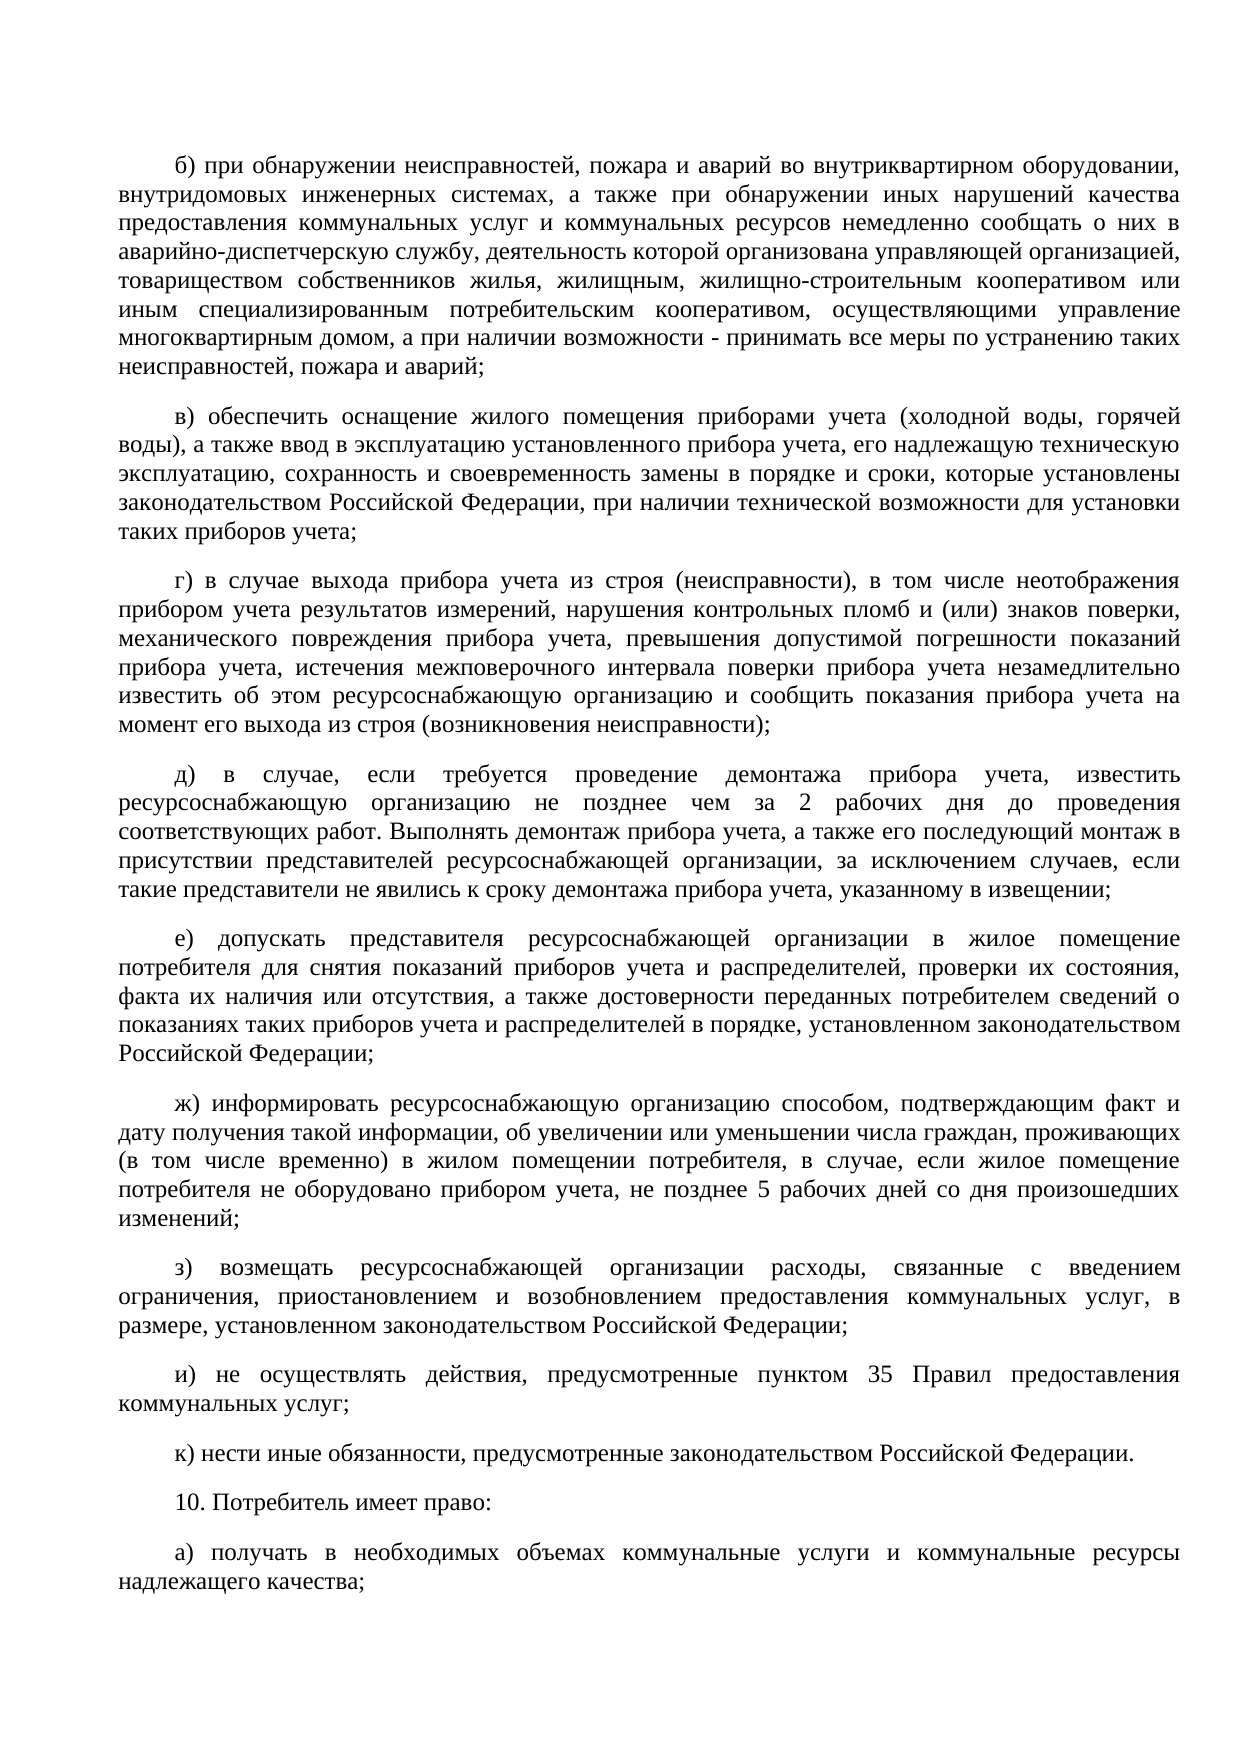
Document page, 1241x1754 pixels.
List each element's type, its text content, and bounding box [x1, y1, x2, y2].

text в) обеспечить оснащение жилого помещения приборами учета (холодной воды, горячей воды), а также ввод в эксплуатацию установленного прибора учета, его надлежащую техническую эксплуатацию, сохранность и своевременность замены в порядке и сроки, которые установлены законодательством Российской Федерации, при наличии технической возможности для установки таких приборов учета; [118, 401, 1181, 544]
text ж) информировать ресурсоснабжающую организацию способом, подтверждающим факт и дату получения такой информации, об увеличении или уменьшении числа граждан, проживающих (в том числе временно) в жилом помещении потребителя, в случае, если жилое помещение потребителя не оборудовано прибором учета, не позднее 5 рабочих дней со дня произошедших изменений; [118, 1088, 1181, 1232]
text 10. Потребитель имеет право: [118, 1487, 1181, 1516]
text к) нести иные обязанности, предусмотренные законодательством Российской Федерации. [118, 1438, 1181, 1467]
text б) при обнаружении неисправностей, пожара и аварий во внутриквартирном оборудовании, внутридомовых инженерных системах, а также при обнаружении иных нарушений качества предоставления коммунальных услуг и коммунальных ресурсов немедленно сообщать о них в аварийно-диспетчерскую службу, деятельность которой организована управляющей организацией, товариществом собственников жилья, жилищным, жилищно-строительным кооперативом или иным специализированным потребительским кооперативом, осуществляющими управление многоквартирным домом, а при наличии возможности - принимать все меры по устранению таких неисправностей, пожара и аварий; [118, 150, 1181, 380]
text г) в случае выхода прибора учета из строя (неисправности), в том числе неотображения прибором учета результатов измерений, нарушения контрольных пломб и (или) знаков поверки, механического повреждения прибора учета, превышения допустимой погрешности показаний прибора учета, истечения межповерочного интервала поверки прибора учета незамедлительно известить об этом ресурсоснабжающую организацию и сообщить показания прибора учета на момент его выхода из строя (возникновения неисправности); [118, 565, 1181, 738]
text и) не осуществлять действия, предусмотренные пунктом 35 Правил предоставления коммунальных услуг; [118, 1359, 1181, 1417]
text а) получать в необходимых объемах коммунальные услуги и коммунальные ресурсы надлежащего качества; [118, 1537, 1181, 1594]
text д) в случае, если требуется проведение демонтажа прибора учета, известить ресурсоснабжающую организацию не позднее чем за 2 рабочих дня до проведения соответствующих работ. Выполнять демонтаж прибора учета, а также его последующий монтаж в присутствии представителей ресурсоснабжающей организации, за исключением случаев, если такие представители не явились к сроку демонтажа прибора учета, указанному в извещении; [118, 759, 1181, 902]
text з) возмещать ресурсоснабжающей организации расходы, связанные с введением ограничения, приостановлением и возобновлением предоставления коммунальных услуг, в размере, установленном законодательством Российской Федерации; [118, 1252, 1181, 1339]
text е) допускать представителя ресурсоснабжающей организации в жилое помещение потребителя для снятия показаний приборов учета и распределителей, проверки их состояния, факта их наличия или отсутствия, а также достоверности переданных потребителем сведений о показаниях таких приборов учета и распределителей в порядке, установленном законодательством Российской Федерации; [118, 923, 1181, 1067]
